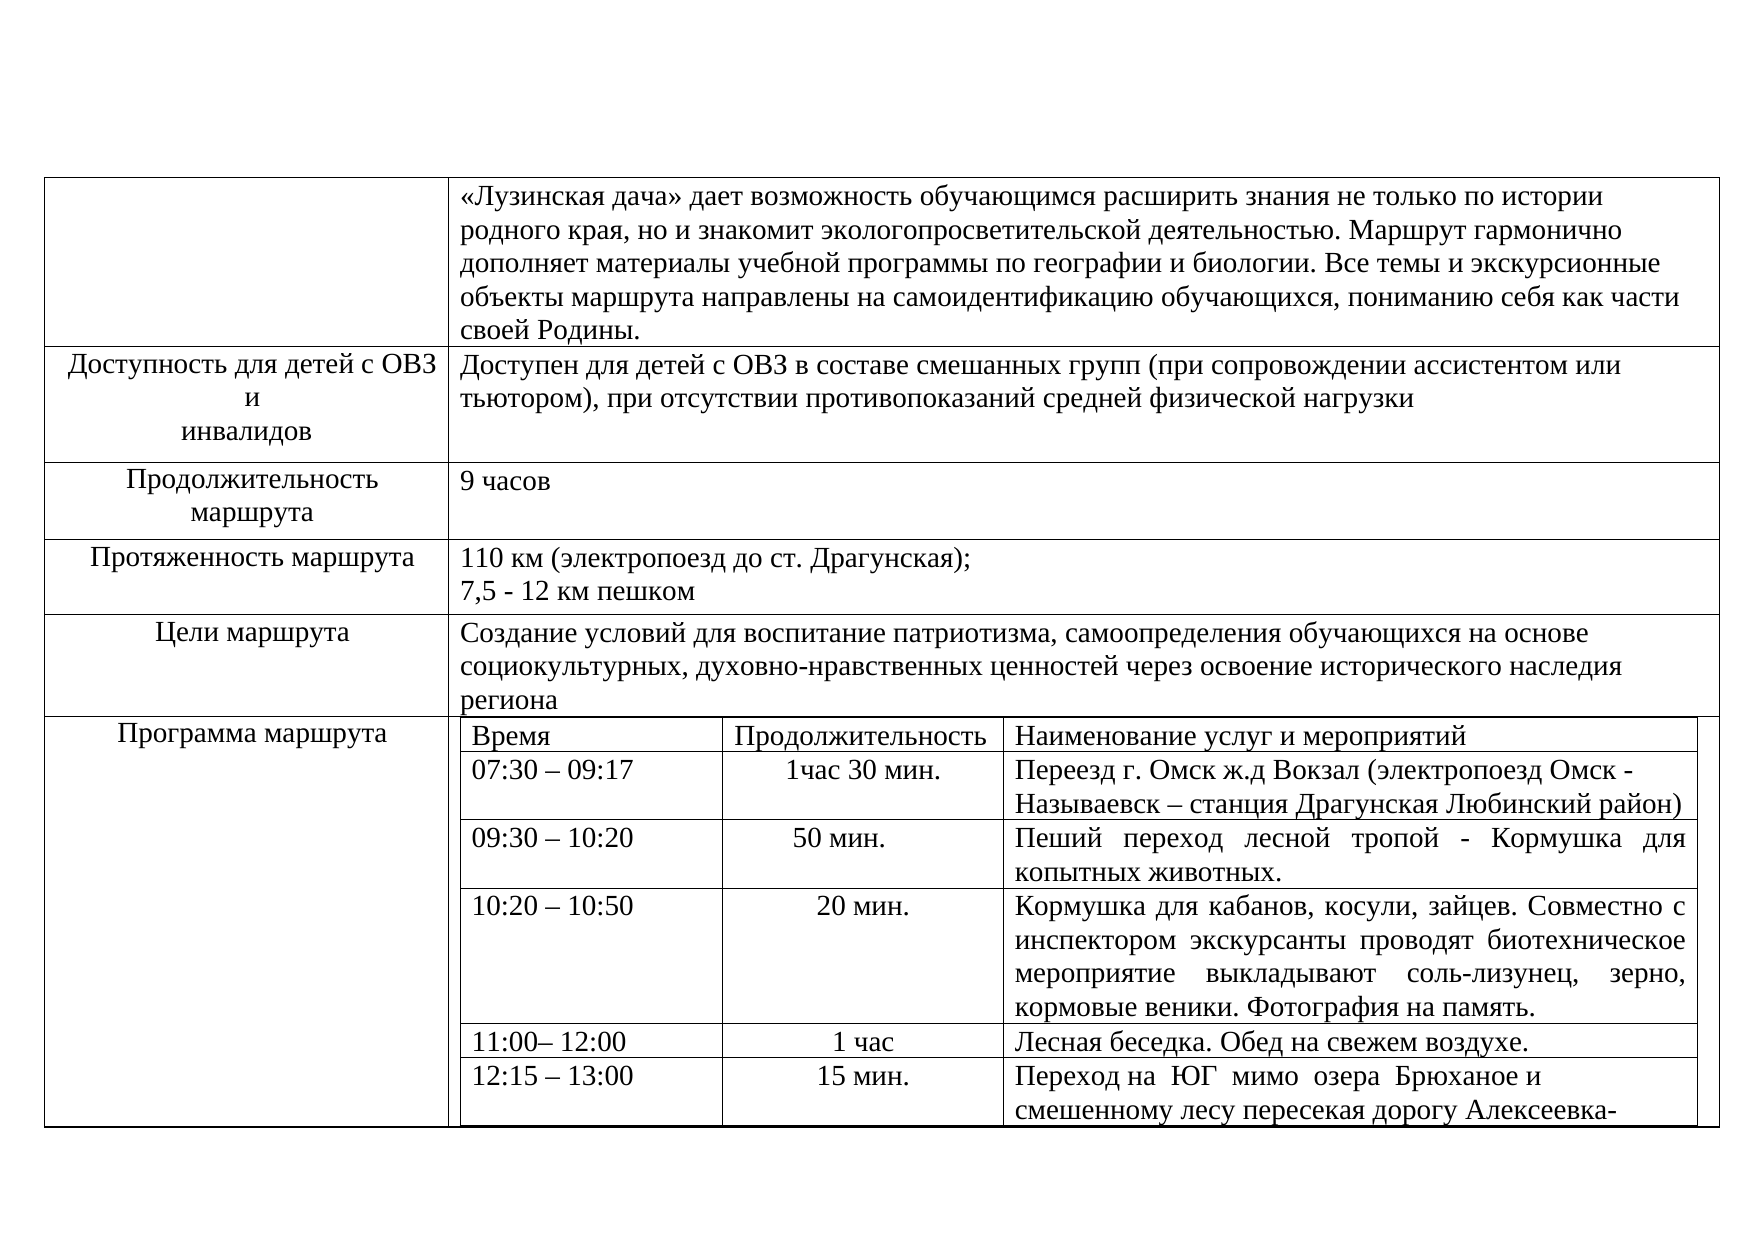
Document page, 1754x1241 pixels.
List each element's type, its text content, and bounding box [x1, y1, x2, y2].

table_cell [461, 718, 722, 751]
table_cell [496, 733, 502, 744]
table_cell [1004, 1024, 1697, 1057]
table_cell Программа маршрута [45, 717, 448, 1126]
table_cell Продолжительность маршрута [45, 463, 448, 539]
table_cell Цели маршрута [45, 615, 448, 716]
table_cell [461, 1058, 722, 1125]
table_cell [723, 1024, 1003, 1057]
table_cell [723, 1058, 1003, 1125]
table_cell [723, 752, 1003, 819]
table_cell [723, 820, 1003, 888]
table_cell [723, 889, 1003, 1023]
table_cell [1004, 752, 1697, 819]
table_cell [1004, 1058, 1697, 1125]
table_cell Создание условий для воспитание патриотизма, самоопределения обучающихся на основе социокультурных, духовно-нравственных ценностей через освоение исторического наследия региона [449, 615, 1719, 716]
table_cell [1698, 717, 1719, 1126]
table_cell [461, 820, 722, 888]
table_cell Протяженность маршрута [45, 540, 448, 614]
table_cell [449, 178, 1719, 346]
table_cell [461, 1024, 722, 1057]
table_cell [723, 718, 1003, 751]
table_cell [45, 178, 448, 346]
table_cell Доступность для детей с ОВЗ и инвалидов [45, 347, 448, 462]
table_cell [1004, 820, 1697, 888]
table_cell 110 км (электропоезд до ст. Драгунская); 7,5 - 12 км пешком [449, 540, 1719, 614]
table_cell [449, 717, 460, 1126]
table_cell [1004, 718, 1697, 751]
table_cell [1004, 889, 1697, 1023]
table_cell Доступен для детей с ОВЗ в составе смешанных групп (при сопровождении ассистентом или тьютором), при отсутствии противопоказаний средней физической нагрузки [449, 347, 1719, 462]
table_cell 9 часов [449, 463, 1719, 539]
table_cell [461, 889, 722, 1023]
table_cell [461, 752, 722, 819]
